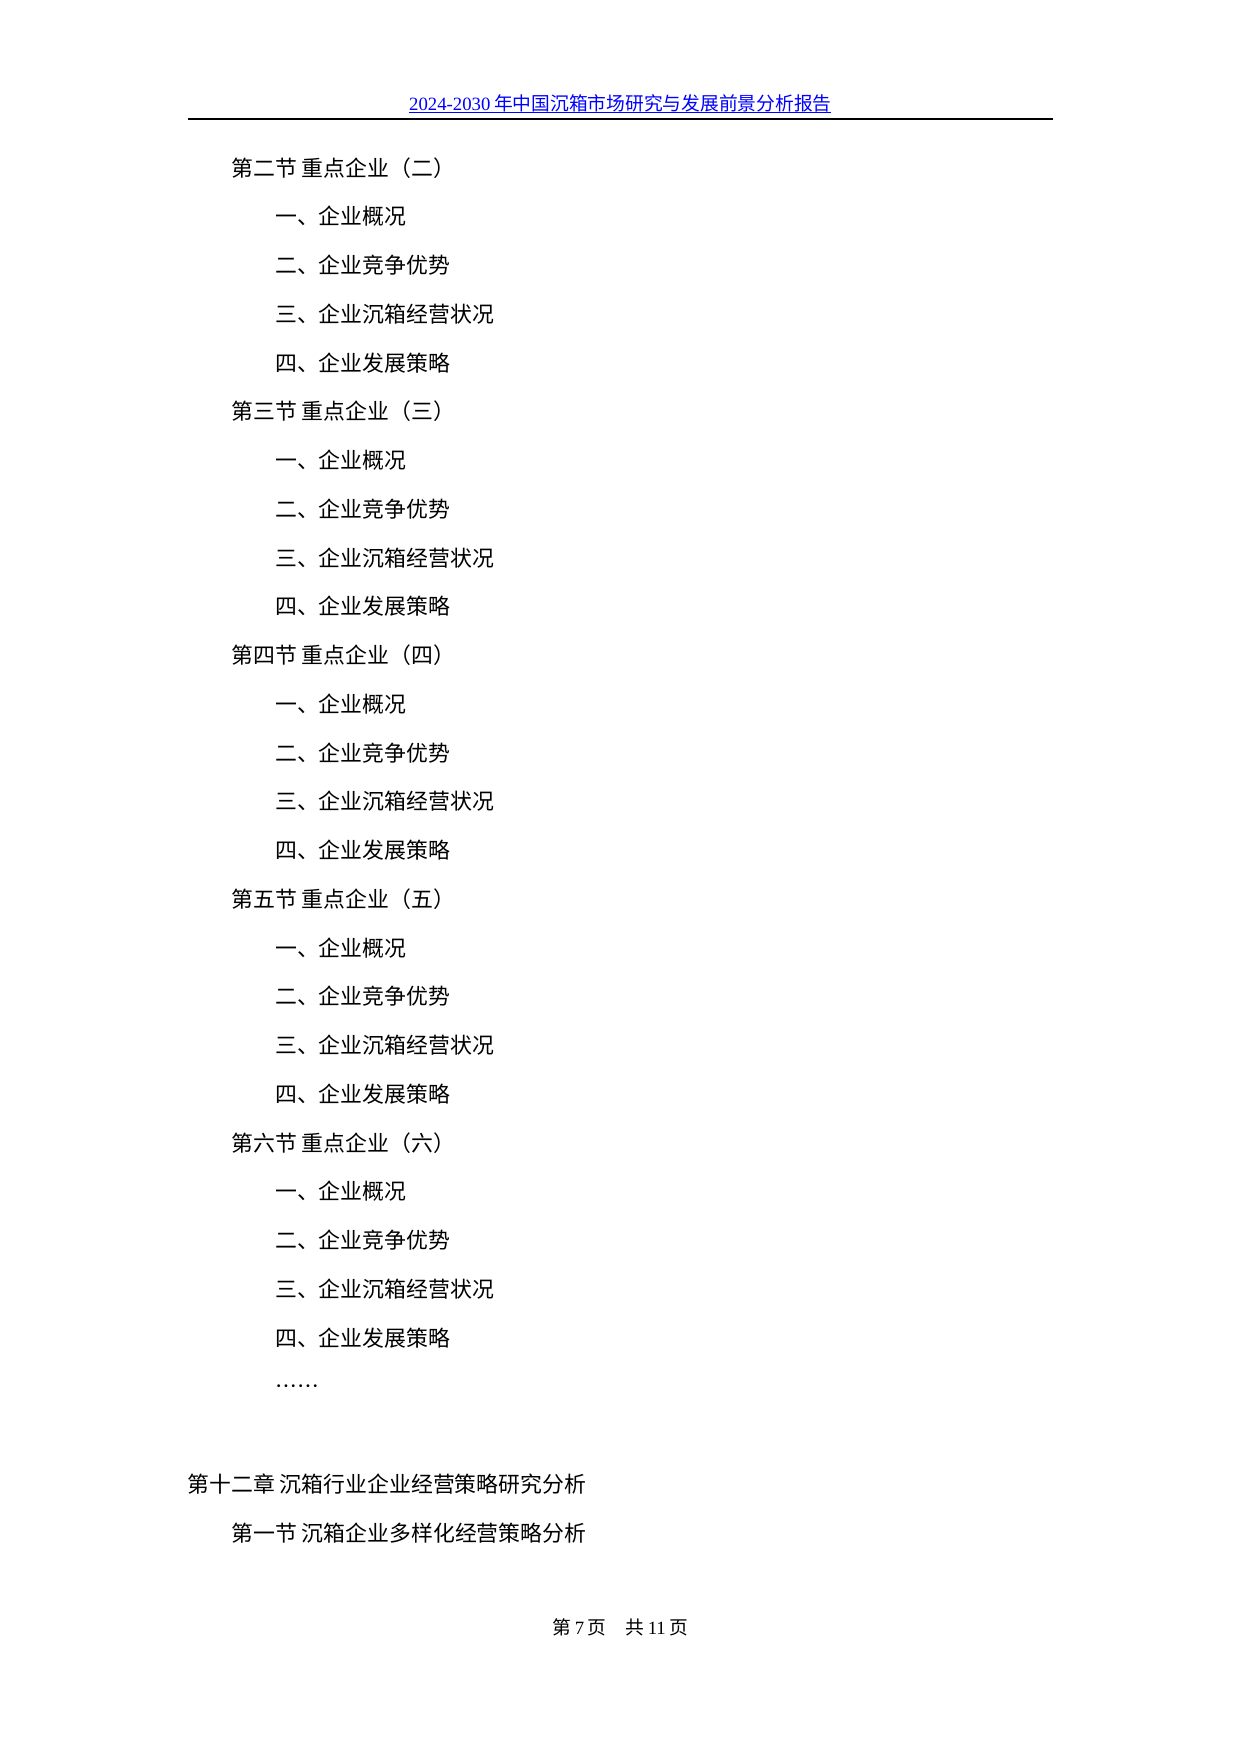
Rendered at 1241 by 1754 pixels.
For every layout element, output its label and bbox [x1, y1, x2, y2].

text [187, 150, 1053, 1548]
